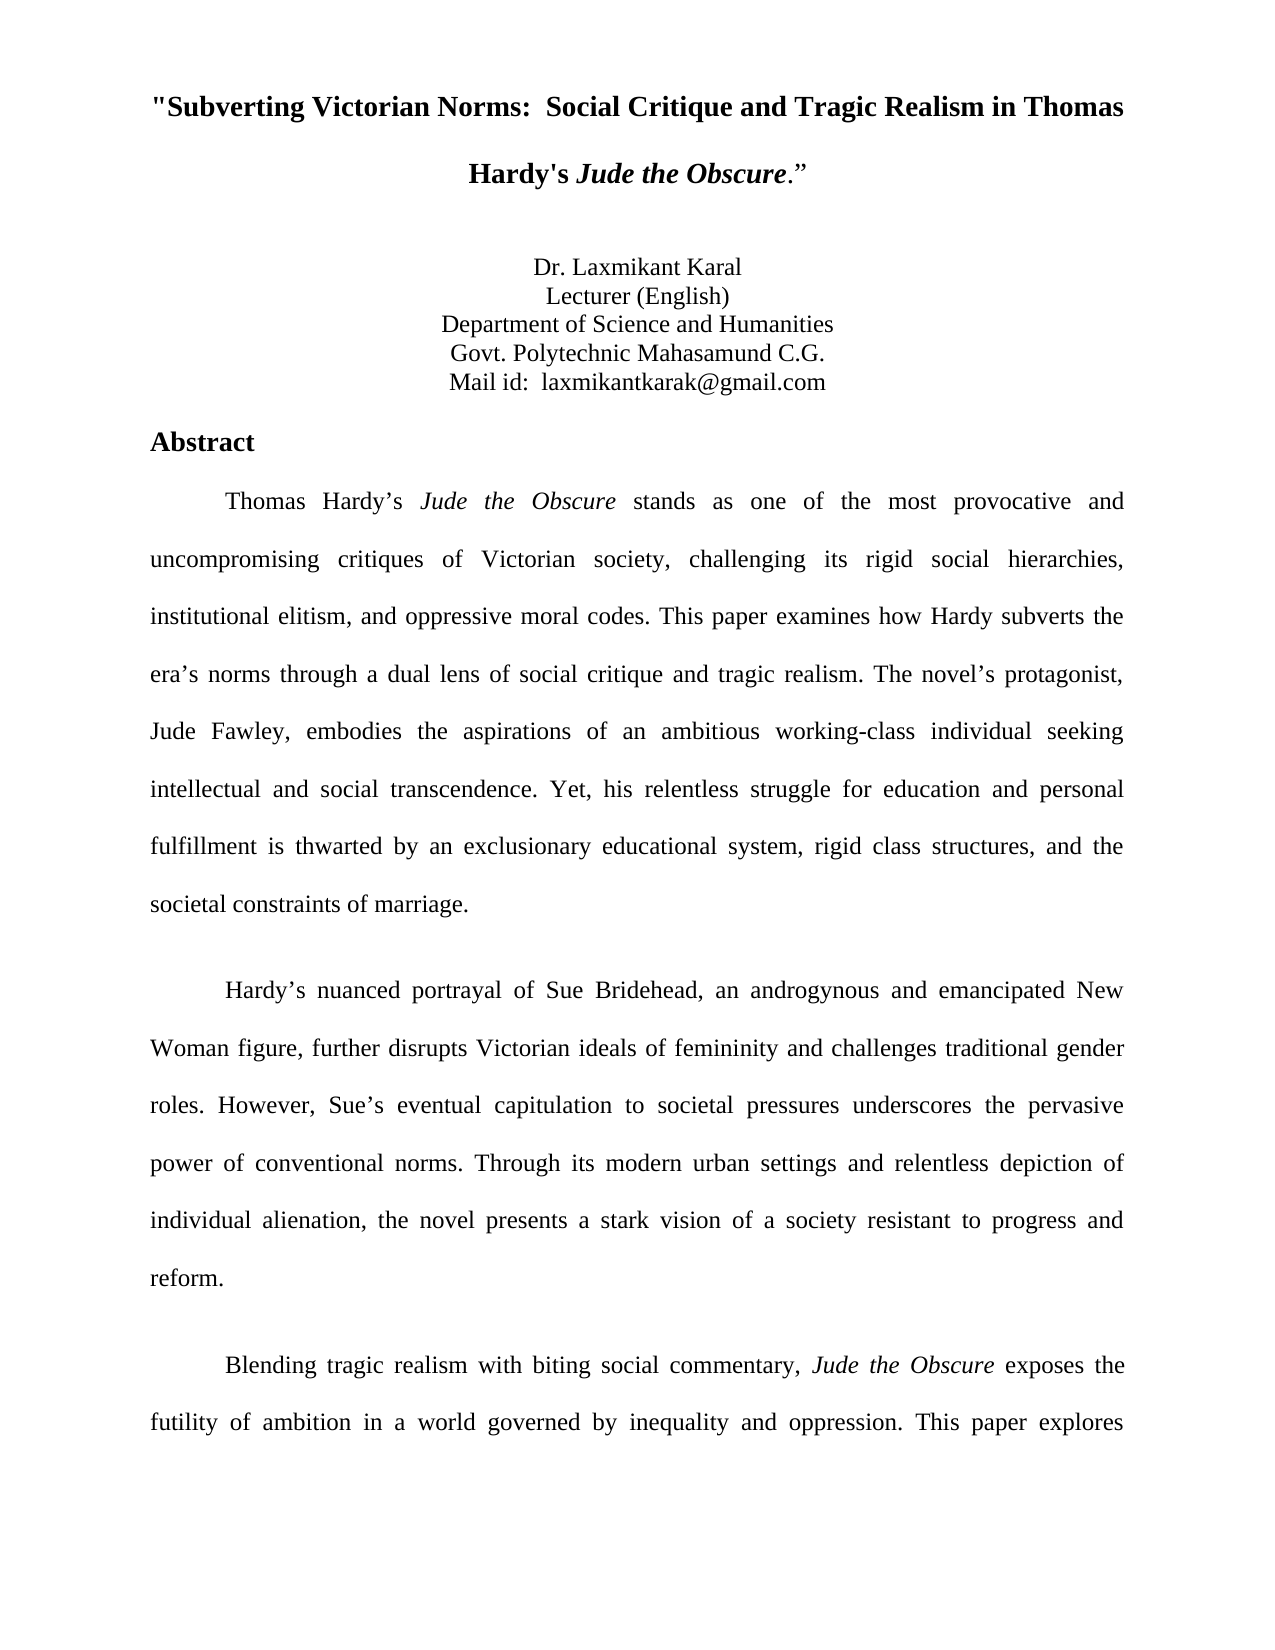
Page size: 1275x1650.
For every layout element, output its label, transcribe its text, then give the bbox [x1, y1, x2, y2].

text Dr. Laxmikant Karal [150, 252, 1125, 281]
text Lecturer (English) [150, 281, 1125, 309]
text Department of Science and Humanities [150, 309, 1125, 338]
text Govt. Polytechnic Mahasamund C.G. [150, 338, 1125, 367]
text "Subverting Victorian Norms: Social Critique and Tragic Realism in Thomas Hardy's Jude the Obscure.” [150, 89, 1125, 189]
text Mail id: laxmikantkarak@gmail.com [150, 367, 1125, 396]
text Thomas Hardy’s Jude the Obscure stands as one of the most provocative and uncompromising critiques of Victorian society, challenging its rigid social hierarchies, institutional elitism, and oppressive moral codes. This paper examines how Hardy subverts the era’s norms through a dual lens of social critique and tragic realism. The novel’s protagonist, Jude Fawley, embodies the aspirations of an ambitious working-class individual seeking intellectual and social transcendence. Yet, his relentless struggle for education and personal fulfillment is thwarted by an exclusionary educational system, rigid class structures, and the societal constraints of marriage. [150, 486, 1125, 918]
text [150, 1350, 1125, 1436]
text Abstract [150, 425, 1125, 457]
text Hardy’s nuanced portrayal of Sue Bridehead, an androgynous and emancipated New Woman figure, further disrupts Victorian ideals of femininity and challenges traditional gender roles. However, Sue’s eventual capitulation to societal pressures underscores the pervasive power of conventional norms. Through its modern urban settings and relentless depiction of individual alienation, the novel presents a stark vision of a society resistant to progress and reform. [150, 976, 1125, 1292]
